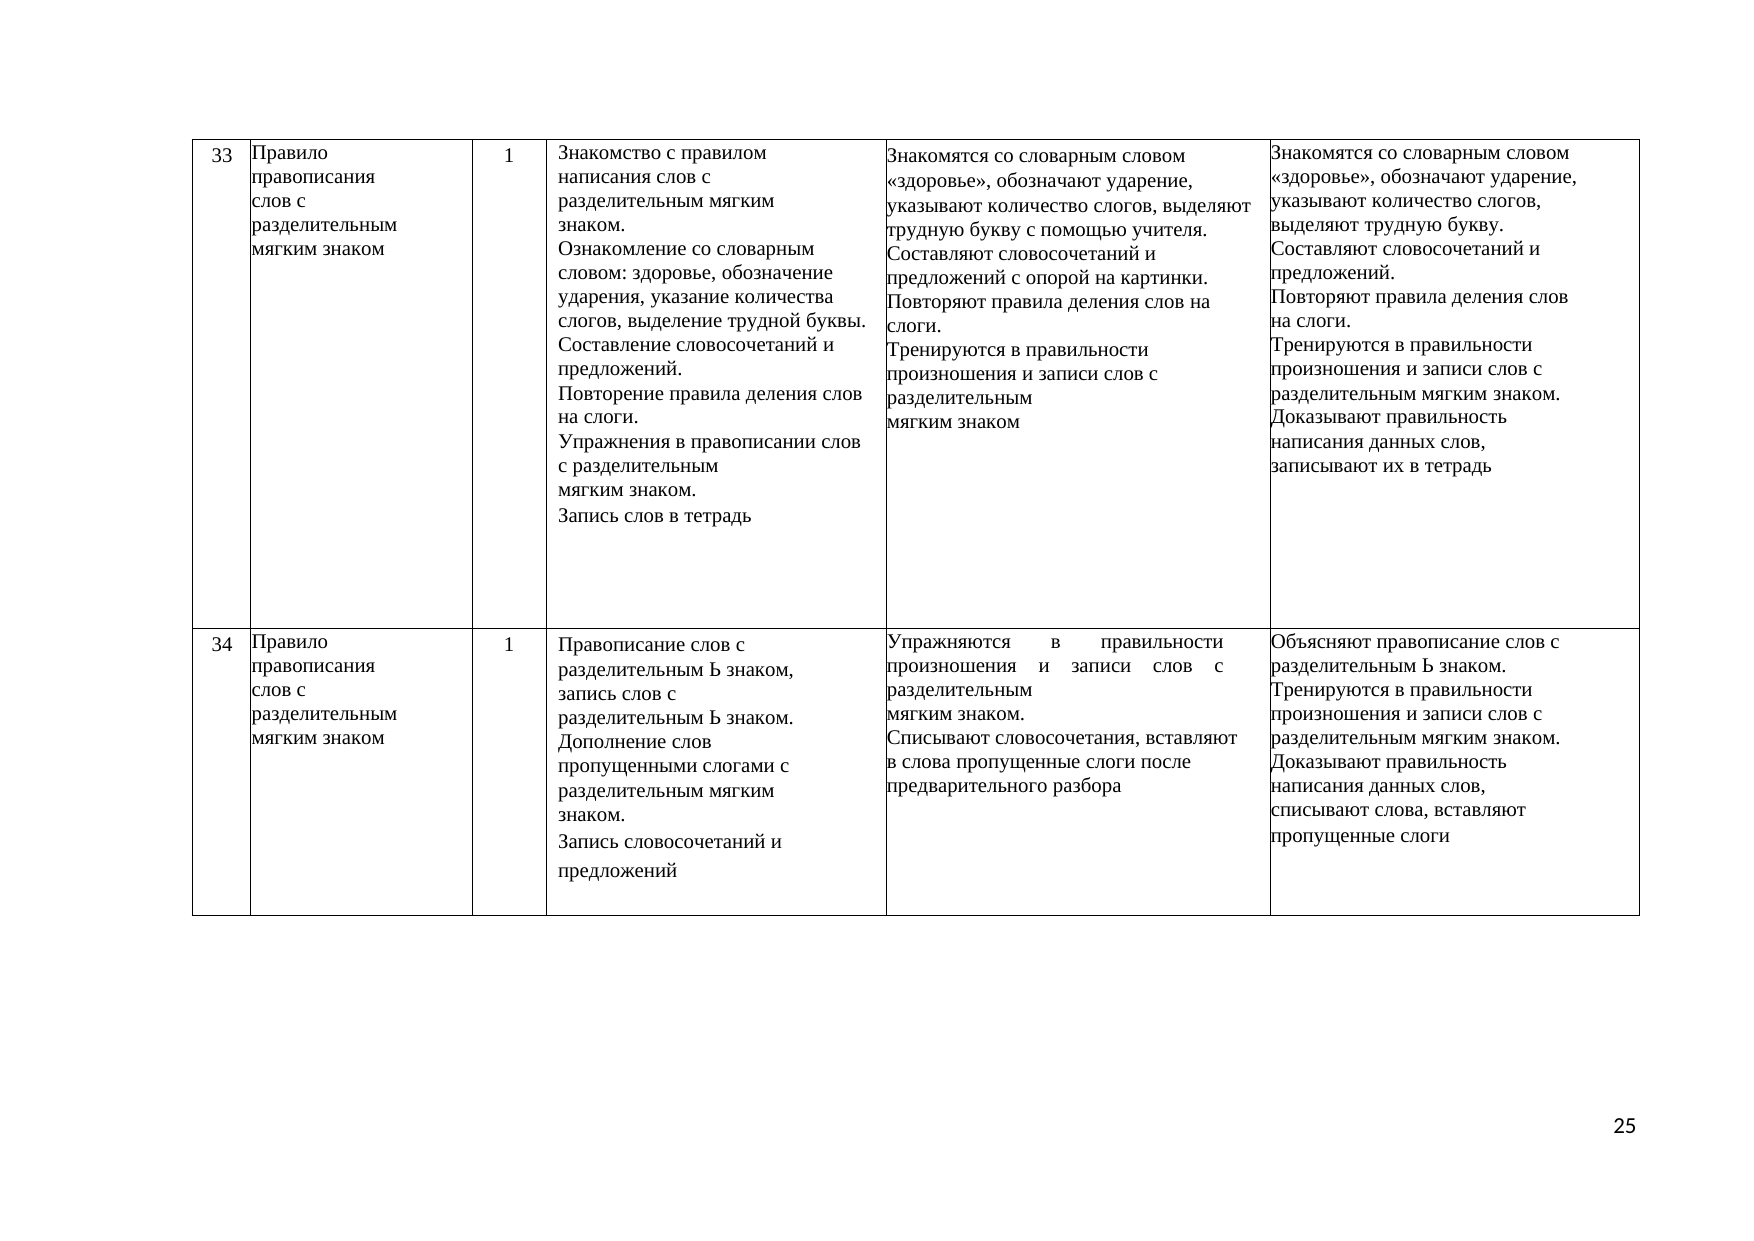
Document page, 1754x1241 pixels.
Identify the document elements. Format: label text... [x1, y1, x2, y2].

table_cell Правописание слов с разделительным Ь знаком, запись слов с разделительным Ь знаком. Дополнение слов пропущенными слогами с разделительным мягким знаком. Запись словосочетаний и предложений [547, 629, 886, 915]
table_cell Правило правописания слов с разделительным мягким знаком [251, 629, 472, 915]
table_cell 1 [473, 629, 546, 915]
table_header Знакомятся со словарным словом «здоровье», обозначают ударение, указывают количество слогов, выделяют трудную букву. Составляют словосочетаний и предложений. Повторяют правила деления слов на слоги. Тренируются в правильности произношения и записи слов с разделительным мягким знаком. Доказывают правильность написания данных слов, записывают их в тетрадь [1271, 140, 1639, 627]
table_header Правило правописания слов с разделительным мягким знаком [251, 140, 472, 627]
table_cell 34 [193, 629, 250, 915]
table_header 33 [193, 140, 250, 627]
table_cell Объясняют правописание слов с разделительным Ь знаком. Тренируются в правильности произношения и записи слов с разделительным мягким знаком. Доказывают правильность написания данных слов, списывают слова, вставляют пропущенные слоги [1271, 629, 1639, 915]
table_cell Упражняются в правильности произношения и записи слов с разделительным мягким знаком. Списывают словосочетания, вставляют в слова пропущенные слоги после предварительного разбора [887, 629, 1270, 915]
table_header Знакомство с правилом написания слов с разделительным мягким знаком. Ознакомление со словарным словом: здоровье, обозначение ударения, указание количества слогов, выделение трудной буквы. Составление словосочетаний и предложений. Повторение правила деления слов на слоги. Упражнения в правописании слов с разделительным мягким знаком. Запись слов в тетрадь [547, 140, 886, 627]
table_header 1 [473, 140, 546, 627]
table_header Знакомятся со словарным словом «здоровье», обозначают ударение, указывают количество слогов, выделяют трудную букву с помощью учителя. Составляют словосочетаний и предложений с опорой на картинки. Повторяют правила деления слов на слоги. Тренируются в правильности произношения и записи слов с разделительным мягким знаком [887, 140, 1270, 627]
